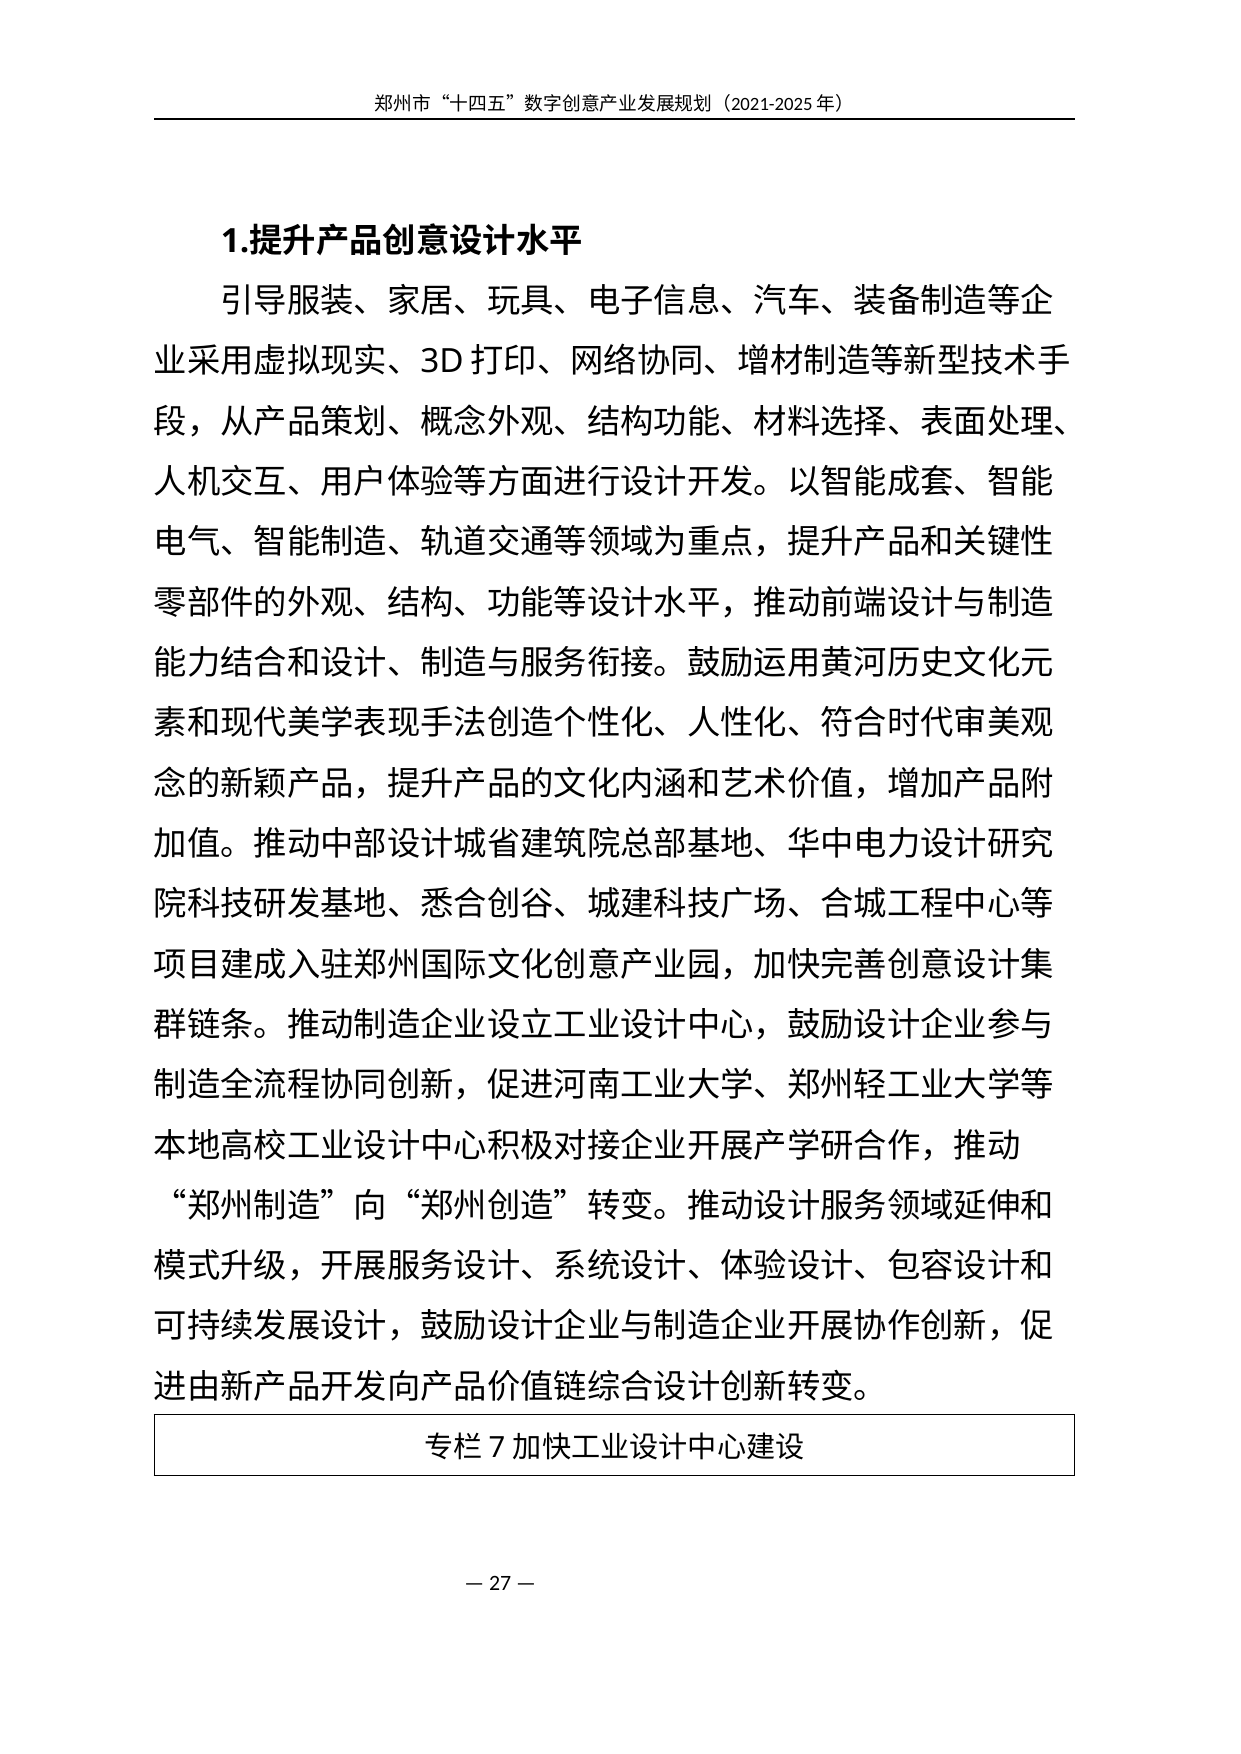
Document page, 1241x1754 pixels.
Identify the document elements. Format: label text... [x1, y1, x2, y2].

subtitle 1.提升产品创意设计水平 [153, 208, 1075, 268]
text 引导服装、家居、玩具、电子信息、汽车、装备制造等企业采用虚拟现实、3D打印、网络协同、增材制造等新型技术手段，从产品策划、概念外观、结构功能、材料选择、表面处理、人机交互、用户体验等方面进行设计开发。以智能成套、智能电气、智能制造、轨道交通等领域为重点，提升产品和关键性零部件的外观、结构、功能等设计水平，推动前端设计与制造能力结合和设计、制造与服务衔接。鼓励运用黄河历史文化元素和现代美学表现手法创造个性化、人性化、符合时代审美观念的新颖产品，提升产品的文化内涵和艺术价值，增加产品附加值。推动中部设计城省建筑院总部基地、华中电力设计研究院科技研发基地、悉合创谷、城建科技广场、合城工程中心等项目建成入驻郑州国际文化创意产业园，加快完善创意设计集群链条。推动制造企业设立工业设计中心，鼓励设计企业参与制造全流程协同创新，促进河南工业大学、郑州轻工业大学等本地高校工业设计中心积极对接企业开展产学研合作，推动“郑州制造”向“郑州创造”转变。推动设计服务领域延伸和模式升级，开展服务设计、系统设计、体验设计、包容设计和可持续发展设计，鼓励设计企业与制造企业开展协作创新，促进由新产品开发向产品价值链综合设计创新转变。 [153, 268, 1075, 1414]
table_header 专栏7 加快工业设计中心建设 [155, 1415, 1074, 1475]
